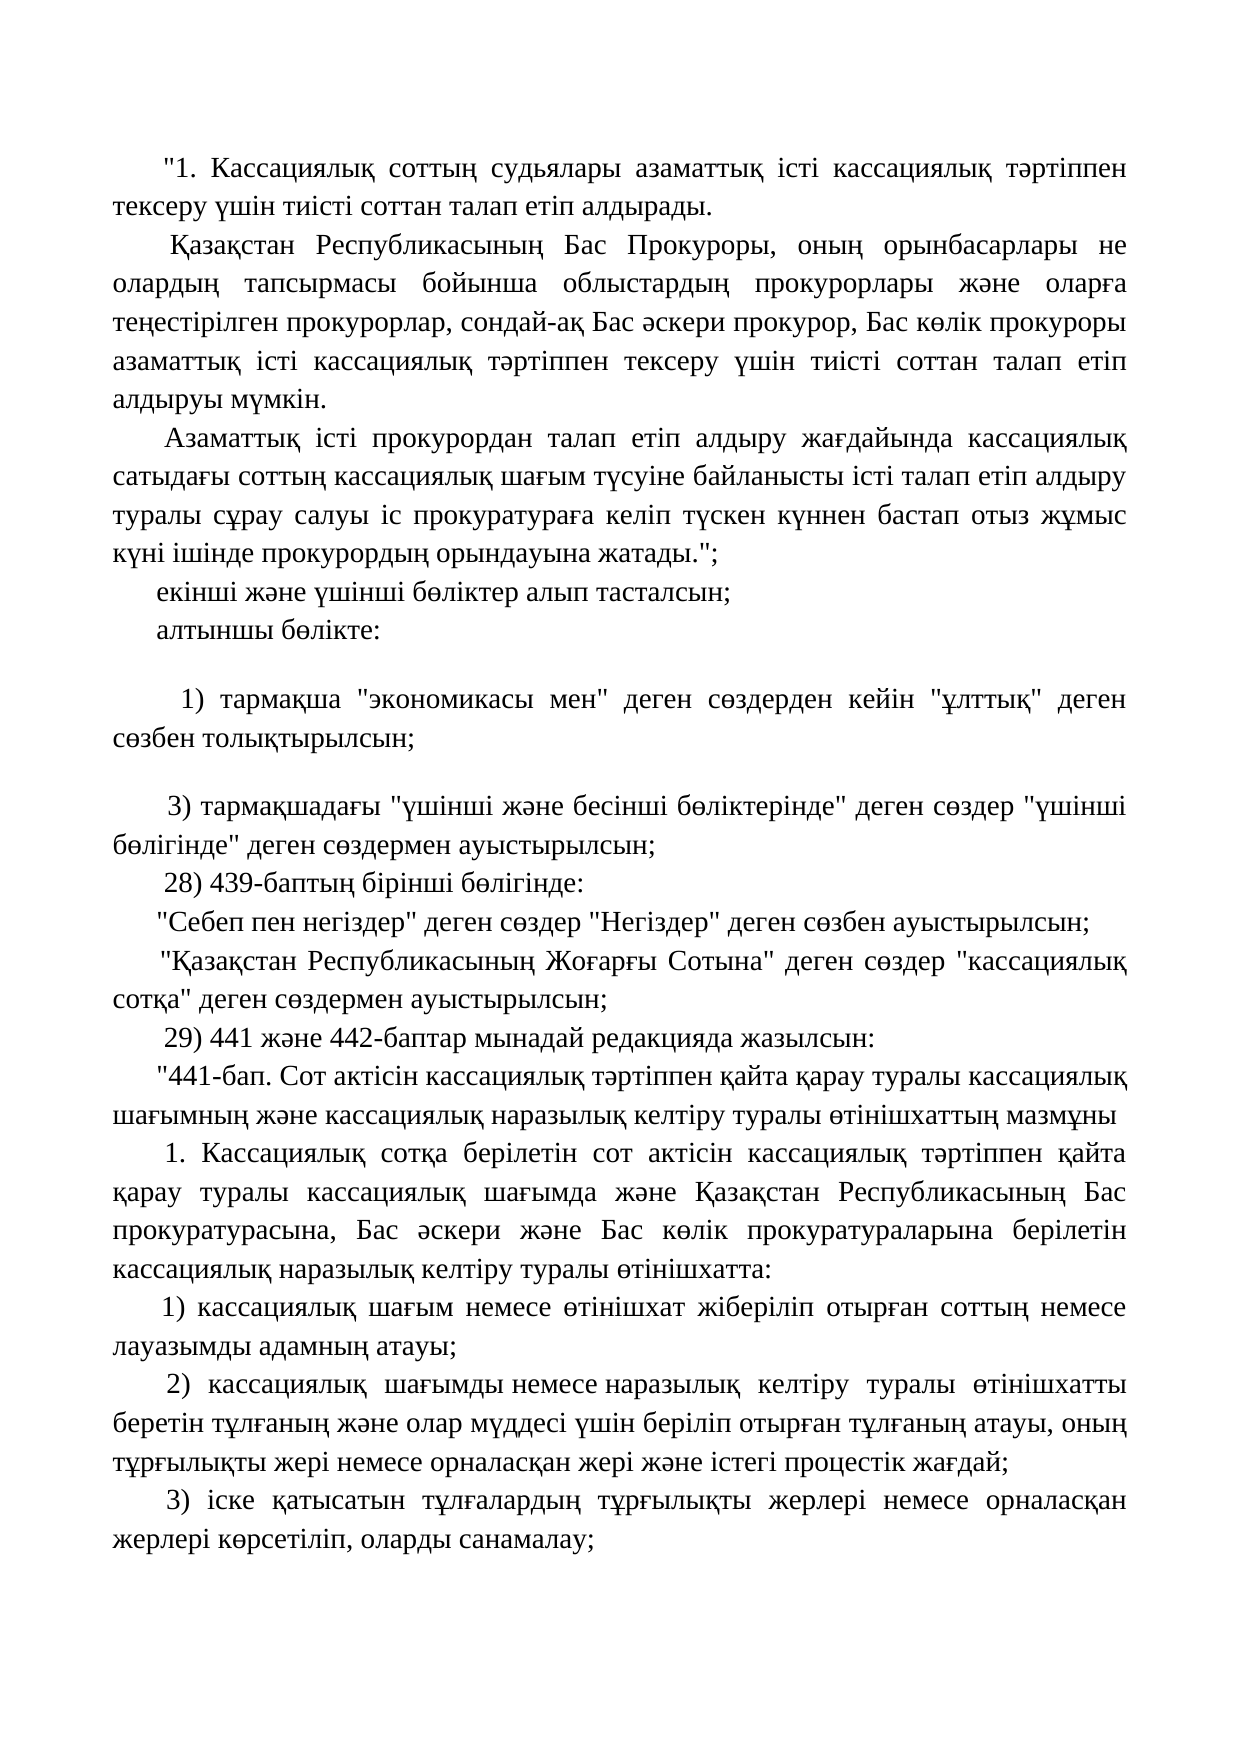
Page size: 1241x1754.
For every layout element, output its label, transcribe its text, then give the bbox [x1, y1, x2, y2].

text 1) кассациялық шағым немесе өтiнiшхат жіберіліп отырған соттың немесе лауазымды адамның атауы; [112, 1289, 1128, 1362]
text "441-бап. Сот актісін кассациялық тәртіппен қайта қарау туралы кассациялық шағымның және кассациялық наразылық келтіру туралы өтінішхаттың мазмұны [112, 1058, 1128, 1130]
text 1. Кассациялық сотқа берілетін сот актiсiн кассациялық тәртіппен қайта қарау туралы кассациялық шағымда және Қазақстан Республикасының Бас прокуратурасына, Бас әскери және Бас көлік прокуратураларына берілетін кассациялық наразылық келтіру туралы өтiнiшхатта: [112, 1135, 1128, 1284]
text Қазақстан Республикасының Бас Прокуроры, оның орынбасарлары не олардың тапсырмасы бойынша облыстардың прокурорлары және оларға теңестiрiлген прокурорлар, сондай-ақ Бас әскери прокурор, Бас көлік прокуроры азаматтық істі кассациялық тәртіппен тексеру үшін тиісті соттан талап етіп алдыруы мүмкін. [112, 227, 1128, 415]
text "Қазақстан Республикасының Жоғарғы Сотына" деген сөздер "кассациялық сотқа" деген сөздермен ауыстырылсын; [112, 943, 1128, 1015]
text Азаматтық істі прокурордан талап етіп алдыру жағдайында кассациялық сатыдағы соттың кассациялық шағым түсуіне байланысты істі талап етіп алдыру туралы сұрау салуы іс прокуратураға келіп түскен күннен бастап отыз жұмыс күні ішінде прокурордың орындауына жатады."; [112, 420, 1128, 569]
text 3) тармақшадағы "үшінші және бесінші бөліктерінде" деген сөздер "үшінші бөлігінде" деген сөздермен ауыстырылсын; [112, 788, 1128, 861]
text 2) кассациялық шағымды немесе наразылық келтіру туралы өтінішхатты беретін тұлғаның және олар мүддесі үшін беріліп отырған тұлғаның атауы, оның тұрғылықты жерi немесе орналасқан жерi және iстегi процестік жағдай; [112, 1367, 1128, 1477]
text алтыншы бөлікте: [112, 612, 1128, 646]
text 3) iске қатысатын тұлғалардың тұрғылықты жерлері немесе орналасқан жерлерi көрсетіліп, оларды санамалау; [112, 1482, 1128, 1554]
text 29) 441 және 442-баптар мынадай редакцияда жазылсын: [112, 1020, 1128, 1053]
text 1) тармақша "экономикасы мен" деген сөздерден кейін "ұлттық" деген сөзбен толықтырылсын; [112, 681, 1128, 753]
text екінші және үшінші бөліктер алып тасталсын; [112, 574, 1128, 607]
text 28) 439-баптың бірінші бөлігінде: [112, 866, 1128, 899]
text "1. Кассациялық соттың судьялары азаматтық iстi кассациялық тәртiппен тексеру үшiн тиiстi соттан талап етiп алдырады. [112, 150, 1128, 222]
text "Себеп пен негiздер" деген сөздер "Негіздер" деген сөзбен ауыстырылсын; [112, 904, 1128, 938]
